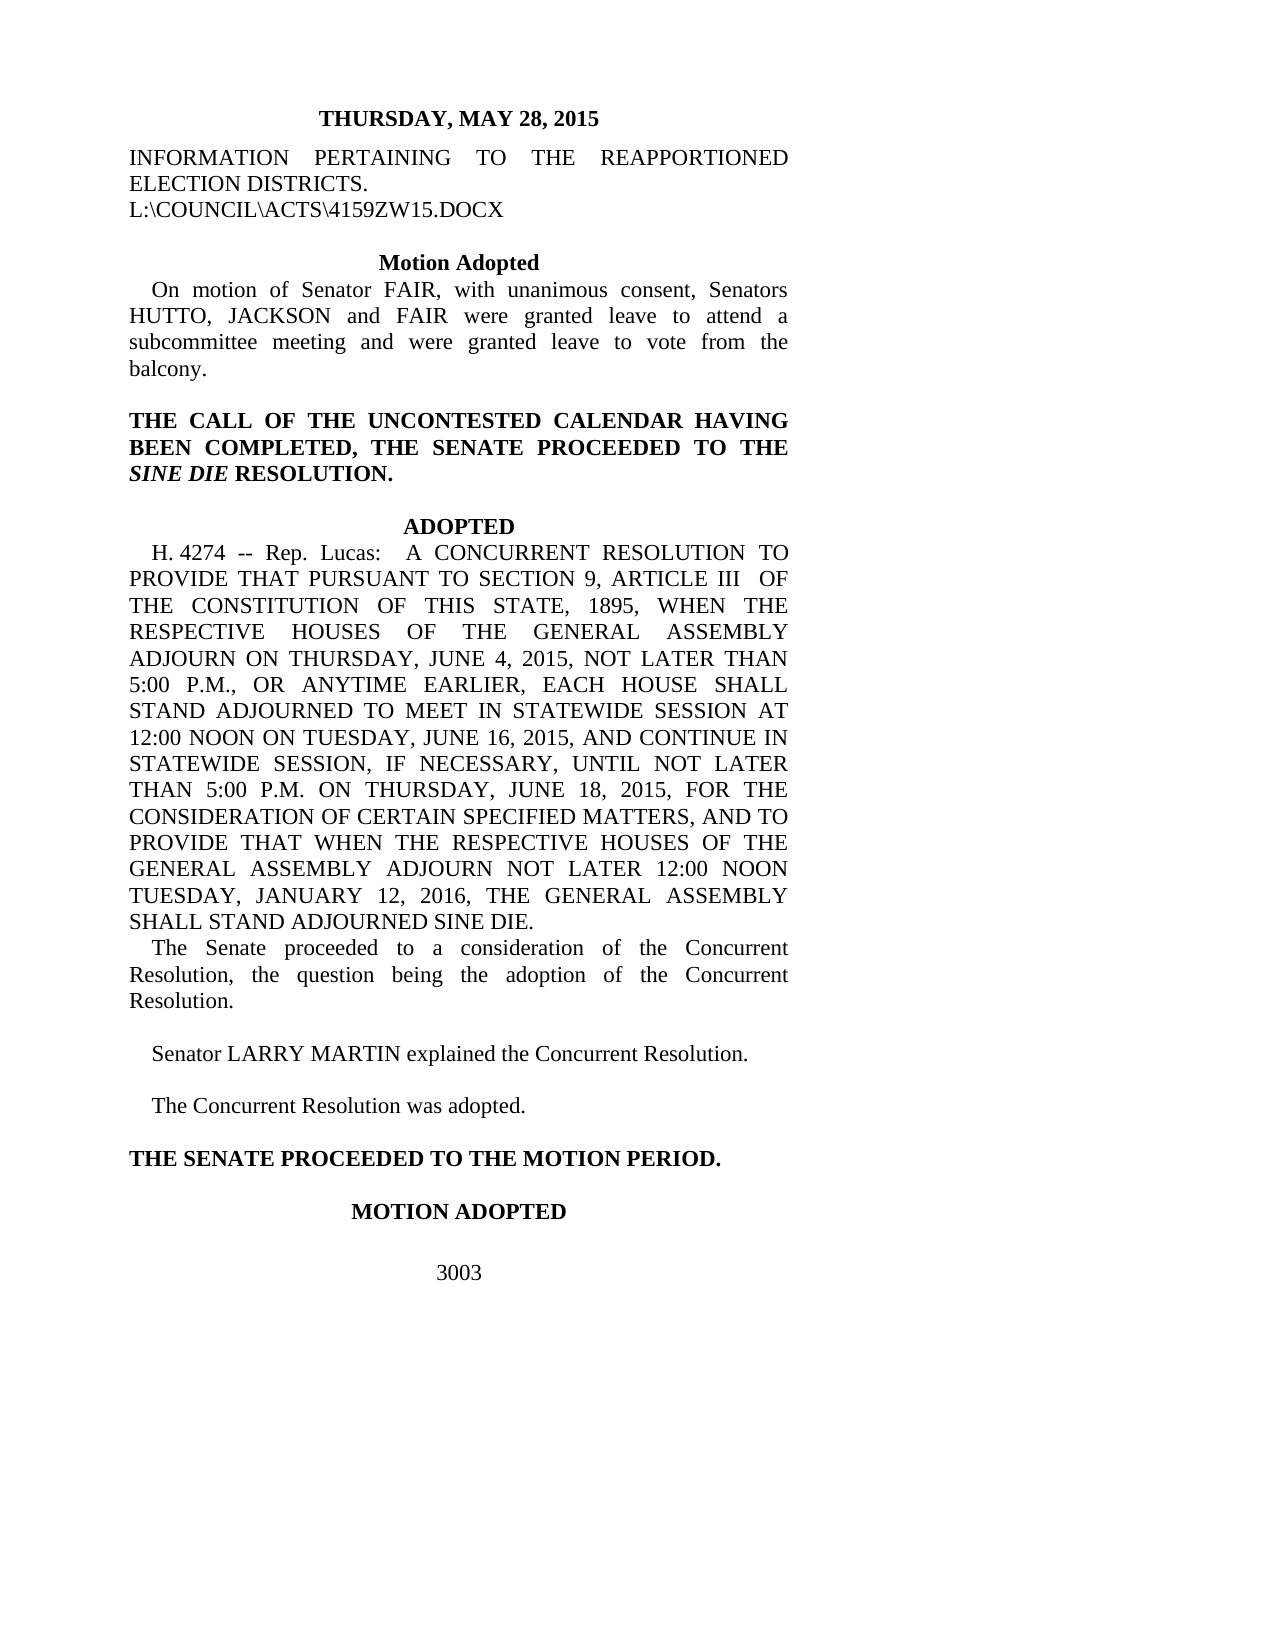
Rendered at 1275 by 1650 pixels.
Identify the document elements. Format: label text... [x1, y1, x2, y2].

text On motion of Senator FAIR, with unanimous consent, Senators HUTTO, JACKSON and FAIR were granted leave to attend a subcommittee meeting and were granted leave to vote from the balcony. [129, 276, 789, 381]
text Senator LARRY MARTIN explained the Concurrent Resolution. [129, 1040, 789, 1066]
text The Concurrent Resolution was adopted. [129, 1093, 789, 1119]
text MOTION ADOPTED [129, 1198, 789, 1224]
text ADOPTED [129, 513, 789, 539]
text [129, 144, 789, 197]
text H. 4274 -- Rep. Lucas: A CONCURRENT RESOLUTION TO PROVIDE THAT PURSUANT TO SECTION 9, ARTICLE III OF THE CONSTITUTION OF THIS STATE, 1895, WHEN THE RESPECTIVE HOUSES OF THE GENERAL ASSEMBLY ADJOURN ON THURSDAY, JUNE 4, 2015, NOT LATER THAN 5:00 P.M., OR ANYTIME EARLIER, EACH HOUSE SHALL STAND ADJOURNED TO MEET IN STATEWIDE SESSION AT 12:00 NOON ON TUESDAY, JUNE 16, 2015, AND CONTINUE IN STATEWIDE SESSION, IF NECESSARY, UNTIL NOT LATER THAN 5:00 P.M. ON THURSDAY, JUNE 18, 2015, FOR THE CONSIDERATION OF CERTAIN SPECIFIED MATTERS, AND TO PROVIDE THAT WHEN THE RESPECTIVE HOUSES OF THE GENERAL ASSEMBLY ADJOURN NOT LATER 12:00 NOON TUESDAY, JANUARY 12, 2016, THE GENERAL ASSEMBLY SHALL STAND ADJOURNED SINE DIE. [129, 539, 789, 934]
text THE SENATE PROCEEDED TO THE MOTION PERIOD. [129, 1145, 789, 1172]
text Motion Adopted [129, 249, 789, 276]
text L:\COUNCIL\ACTS\4159ZW15.DOCX [129, 197, 789, 223]
text THE CALL OF THE UNCONTESTED CALENDAR HAVING BEEN COMPLETED, THE SENATE PROCEEDED TO THE SINE DIE RESOLUTION. [129, 407, 789, 486]
text The Senate proceeded to a consideration of the Concurrent Resolution, the question being the adoption of the Concurrent Resolution. [129, 934, 789, 1013]
